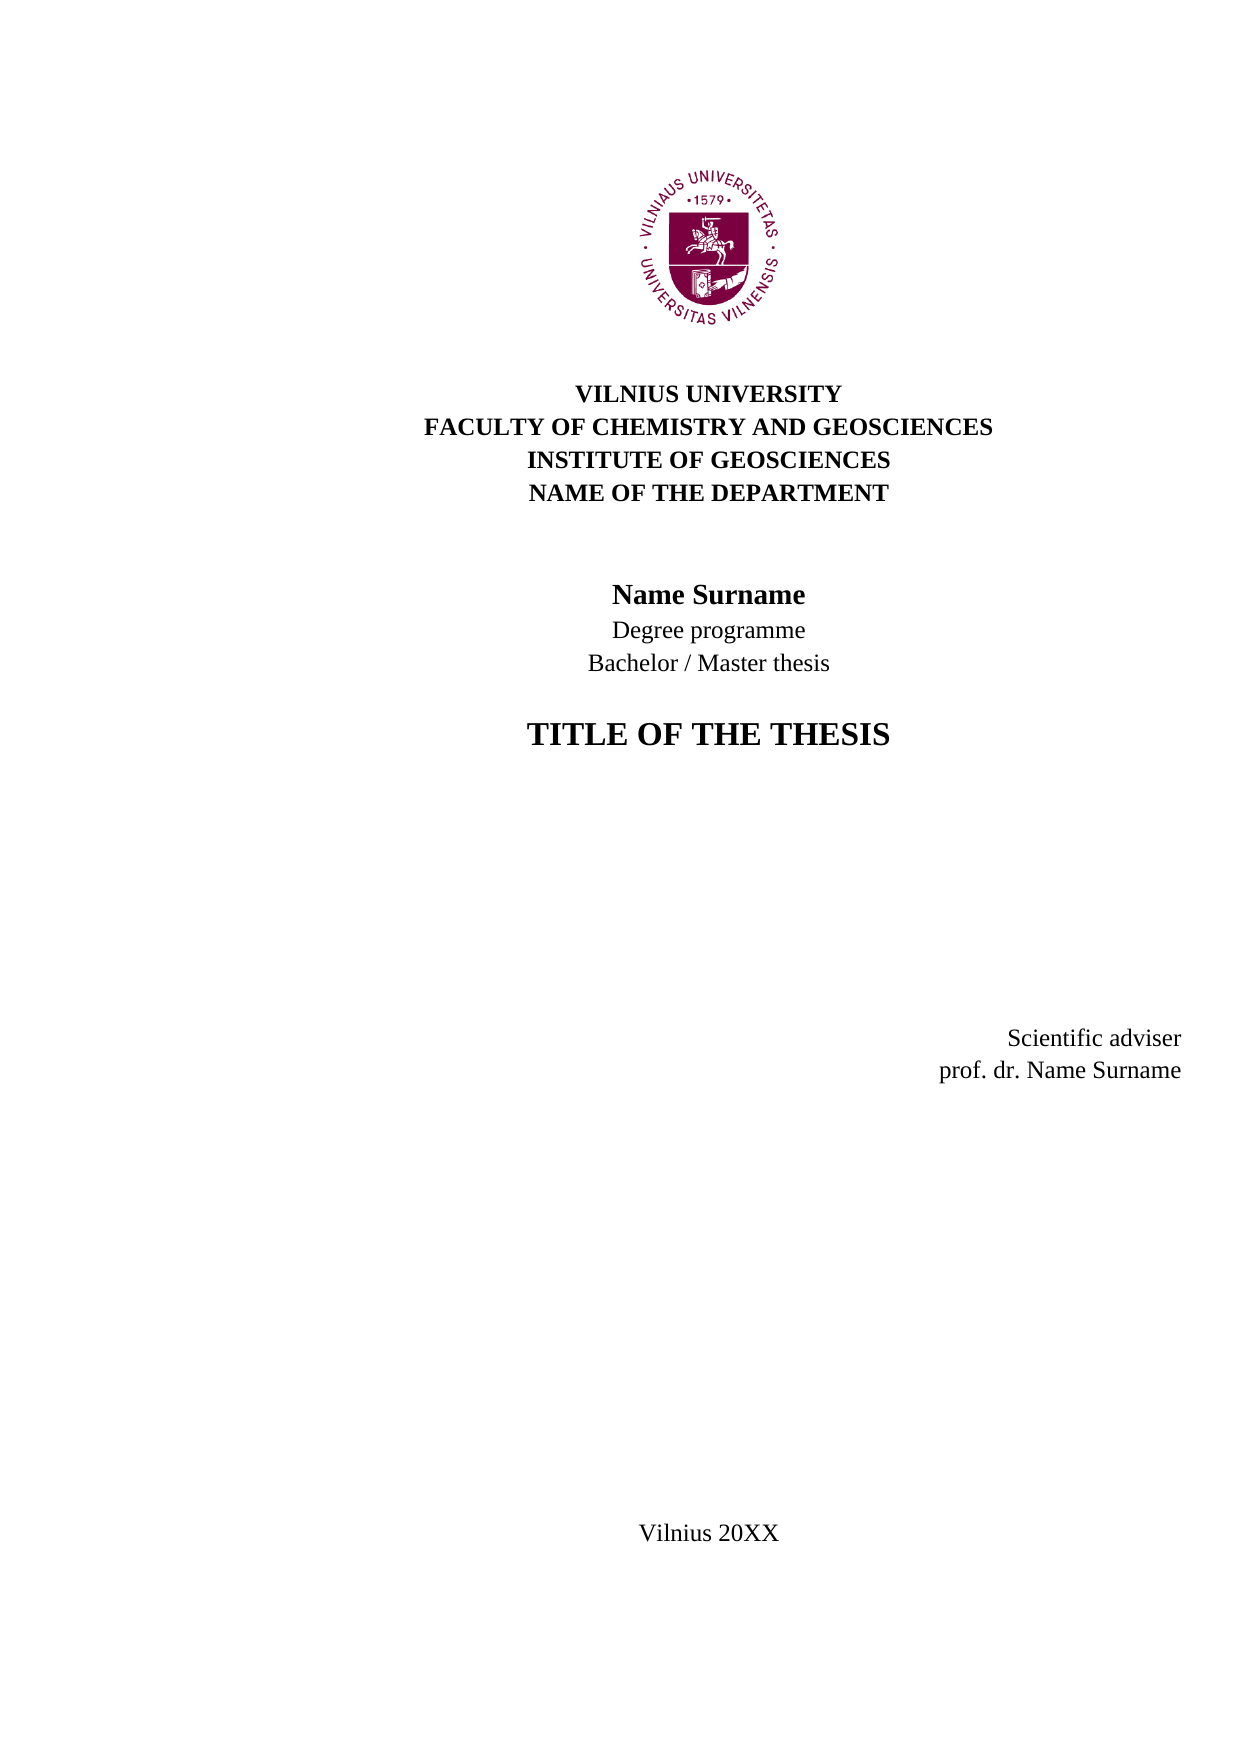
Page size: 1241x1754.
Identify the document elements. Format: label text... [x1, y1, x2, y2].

text TITLE OF THE THESIS [177, 714, 1181, 753]
text NAME OF THE DEPARTMENT [177, 478, 1181, 506]
text Vilnius 20XX [177, 1518, 1181, 1547]
text FACULTY OF CHEMISTRY AND GEOSCIENCES [177, 412, 1181, 440]
text Scientific adviser [177, 1023, 1181, 1051]
text VILNIUS UNIVERSITY [177, 379, 1181, 407]
text Bachelor / Master thesis [177, 648, 1181, 677]
text Degree programme [177, 615, 1181, 644]
text prof. dr. Name Surname [177, 1056, 1181, 1084]
text Name Surname [177, 577, 1181, 610]
text INSTITUTE OF GEOSCIENCES [177, 445, 1181, 473]
picture [589, 118, 829, 375]
